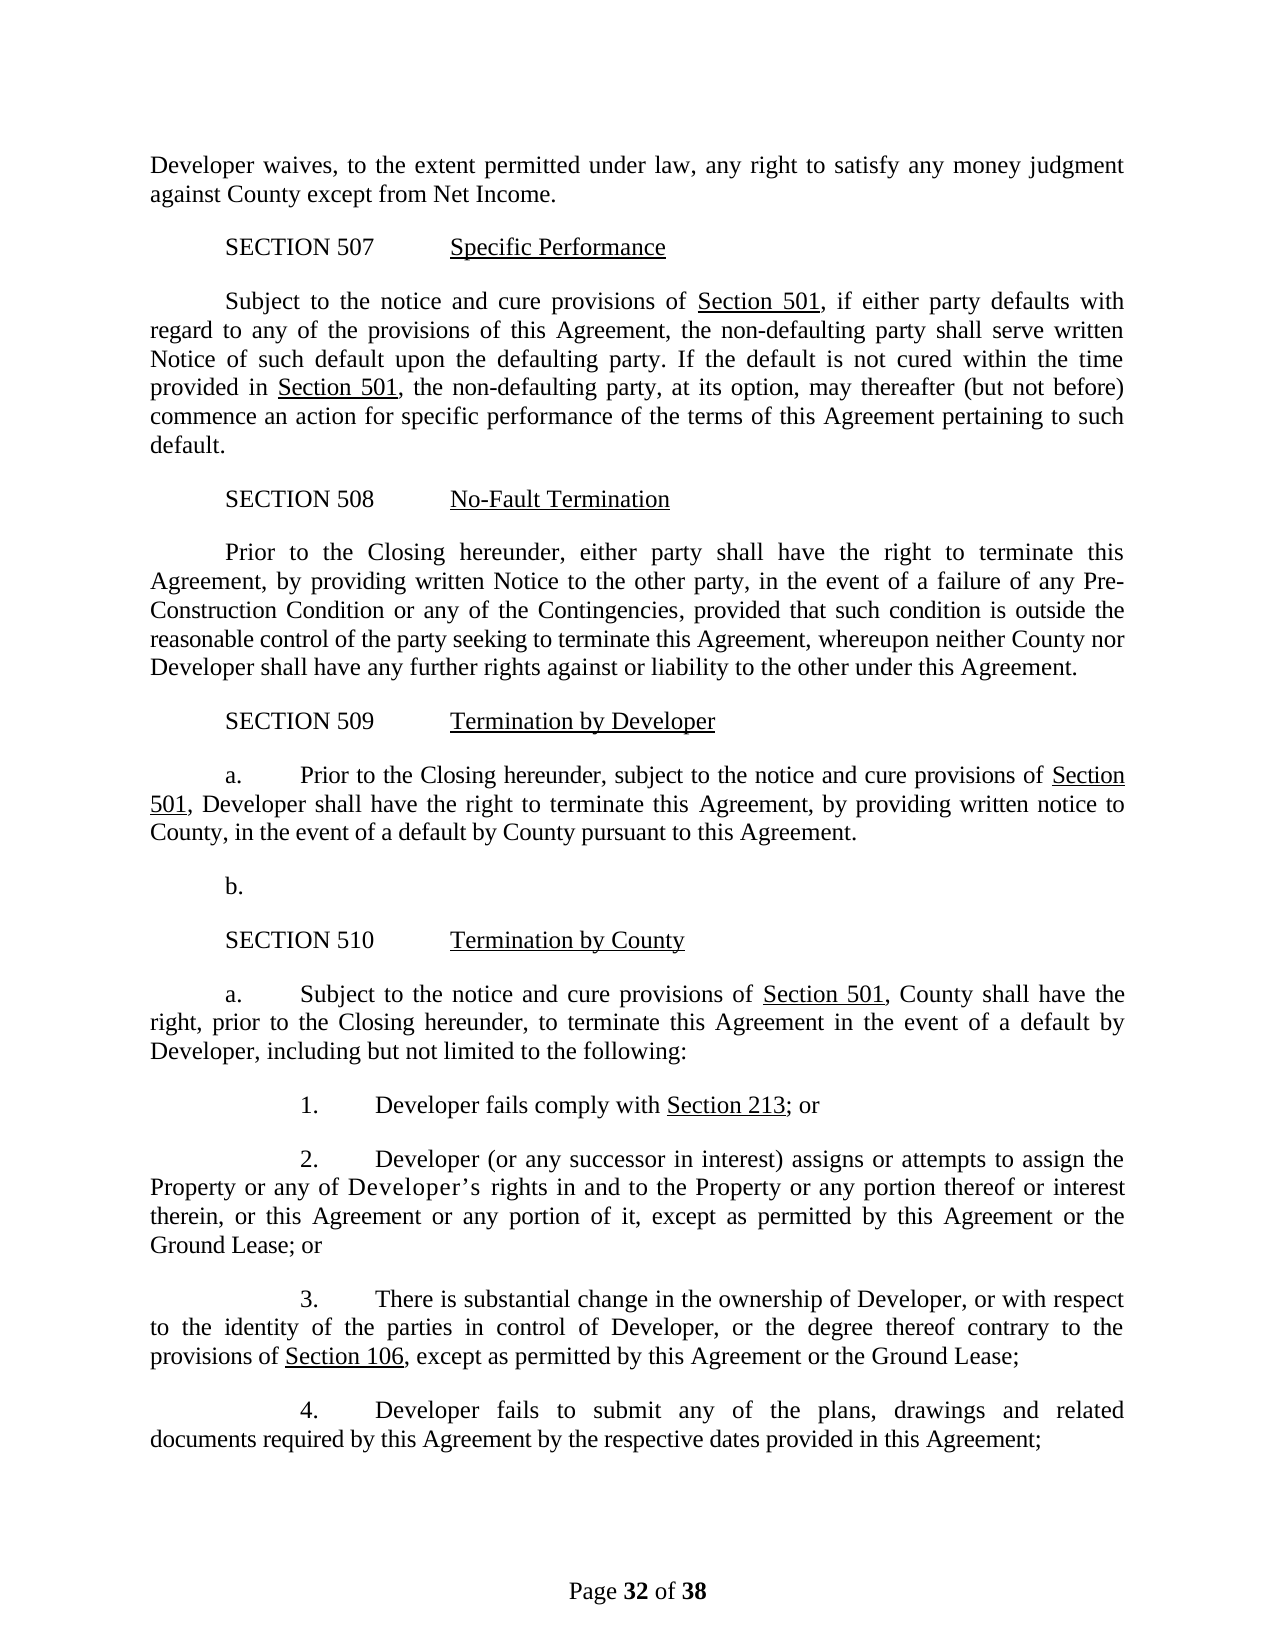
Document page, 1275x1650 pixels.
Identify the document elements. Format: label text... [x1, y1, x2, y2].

subtitle SECTION 510 Termination by County [150, 925, 1125, 954]
subtitle SECTION 509 Termination by Developer [150, 706, 1125, 735]
text Prior to the Closing hereunder, either party shall have the right to terminate this Agreement, by providing written Notice to the other party, in the event of a failure of any Pre-Construction Condition or any of the Contingencies, provided that such condition is outside the reasonable control of the party seeking to terminate this Agreement, whereupon neither County nor Developer shall have any further rights against or liability to the other under this Agreement. [150, 537, 1125, 681]
subtitle SECTION 508 No-Fault Termination [150, 484, 1125, 512]
text 4. Developer fails to submit any of the plans, drawings and related documents required by this Agreement by the respective dates provided in this Agreement; [150, 1395, 1125, 1452]
text Subject to the notice and cure provisions of Section 501, if either party defaults with regard to any of the provisions of this Agreement, the non-defaulting party shall serve written Notice of such default upon the defaulting party. If the default is not cured within the time provided in Section 501, the non-defaulting party, at its option, may thereafter (but not before) commence an action for specific performance of the terms of this Agreement pertaining to such default. [150, 286, 1125, 459]
text a. Prior to the Closing hereunder, subject to the notice and cure provisions of Section 501, Developer shall have the right to terminate this Agreement, by providing written notice to County, in the event of a default by County pursuant to this Agreement. [150, 760, 1125, 846]
text b. [150, 871, 1125, 900]
text 3. There is substantial change in the ownership of Developer, or with respect to the identity of the parties in control of Developer, or the degree thereof contrary to the provisions of Section 106, except as permitted by this Agreement or the Ground Lease; [150, 1284, 1125, 1370]
text a. Subject to the notice and cure provisions of Section 501, County shall have the right, prior to the Closing hereunder, to terminate this Agreement in the event of a default by Developer, including but not limited to the following: [150, 979, 1125, 1065]
text 1. Developer fails comply with Section 213; or [150, 1090, 1125, 1119]
subtitle SECTION 507 Specific Performance [150, 232, 1125, 261]
text 2. Developer (or any successor in interest) assigns or attempts to assign the Property or any of Developer’s rights in and to the Property or any portion thereof or interest therein, or this Agreement or any portion of it, except as permitted by this Agreement or the Ground Lease; or [150, 1144, 1125, 1259]
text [150, 150, 1125, 207]
